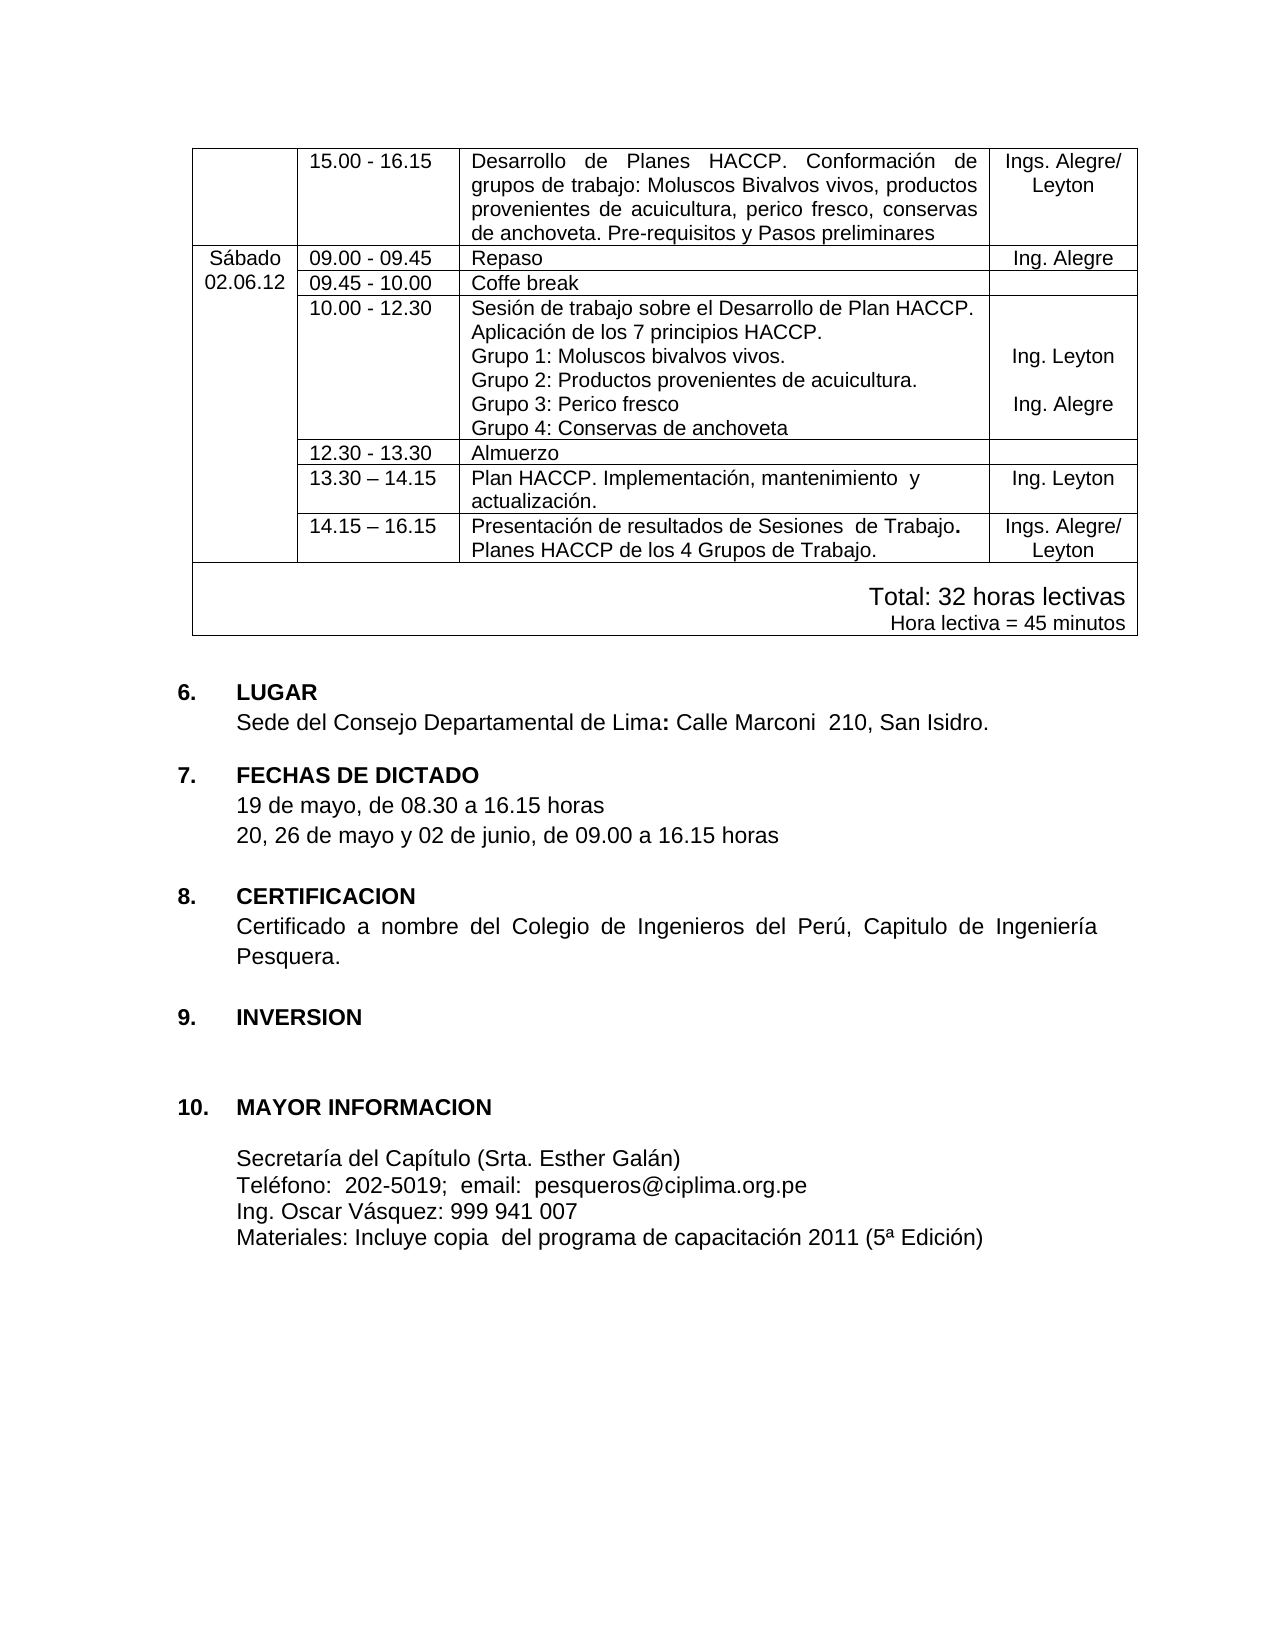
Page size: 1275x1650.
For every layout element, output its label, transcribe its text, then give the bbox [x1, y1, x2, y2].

table_cell Repaso [460, 246, 989, 269]
table_cell Coffe break [460, 271, 989, 294]
table_cell Desarrollo de Planes HACCP. Conformación de grupos de trabajo: Moluscos Bivalvos vivos, productos provenientes de acuicultura, perico fresco, conservas de anchoveta. Pre-requisitos y Pasos preliminares [460, 149, 989, 244]
table_cell 13.30 – 14.15 [298, 465, 459, 513]
table_cell Almuerzo [460, 440, 989, 464]
table_cell 10.00 - 12.30 [298, 296, 459, 439]
table_cell 09.45 - 10.00 [298, 271, 459, 294]
table_cell Ing. Leyton Ing. Alegre [990, 296, 1137, 439]
table_cell 09.00 - 09.45 [298, 246, 459, 269]
table_cell Total: 32 horas lectivas Hora lectiva = 45 minutos [193, 563, 1137, 635]
text Secretaría del Capítulo (Srta. Esther Galán) [236, 1145, 1098, 1172]
list INVERSION [177, 1003, 1098, 1030]
table_cell [990, 271, 1137, 294]
list 19 de mayo, de 16.15 horas [236, 792, 1098, 818]
table_cell Ings. Alegre/ Leyton [990, 514, 1137, 562]
list Certificado a nombre del Colegio de Ingenieros del Perú, Capitulo de Ingeniería Pesquera. [236, 913, 1098, 969]
text Teléfono: 202-5019; email: pesqueros@ciplima.org.pe [236, 1172, 1098, 1198]
list CERTIFICACION [177, 883, 1098, 909]
table_cell 12.30 - 13.30 [298, 440, 459, 464]
text Ing. Oscar Vásquez: 999 941 007 [236, 1198, 1098, 1224]
table_cell Ing. Alegre [990, 246, 1137, 269]
text Materiales: Incluye copia del programa de capacitación 2011 (5ª Edición) [236, 1224, 1098, 1251]
table_cell 15.00 - 16.15 [298, 149, 459, 244]
table_cell Presentación de resultados de Sesiones de Trabajo. Planes HACCP de los 4 Grupos de Trabajo. [460, 514, 989, 562]
list LUGAR [177, 679, 1098, 705]
table_cell 14.15 – 16.15 [298, 514, 459, 562]
table_cell Ings. Alegre/ Leyton [990, 149, 1137, 244]
list FECHAS DE DICTADO [177, 762, 1098, 788]
table_cell Sesión de trabajo sobre el Desarrollo de Plan HACCP. Aplicación de los 7 principios HACCP. Grupo 1: Moluscos bivalvos vivos. Grupo 2: Productos provenientes de acuicultura. Grupo 3: Perico fresco Grupo 4: Conservas de anchoveta [460, 296, 989, 439]
table_cell Plan HACCP. Implementación, mantenimiento y actualización. [460, 465, 989, 513]
list 20, 26 de mayo y 02 de junio, de 16.15 horas [236, 822, 1098, 849]
list MAYOR INFORMACION [177, 1094, 1098, 1121]
table_cell Sábado 02.06.12 [193, 246, 297, 562]
table_cell [990, 440, 1137, 464]
list Sede del Consejo Departamental de Lima: Calle Marconi 210, San Isidro. [236, 709, 1098, 736]
table_cell Ing. Leyton [990, 465, 1137, 513]
